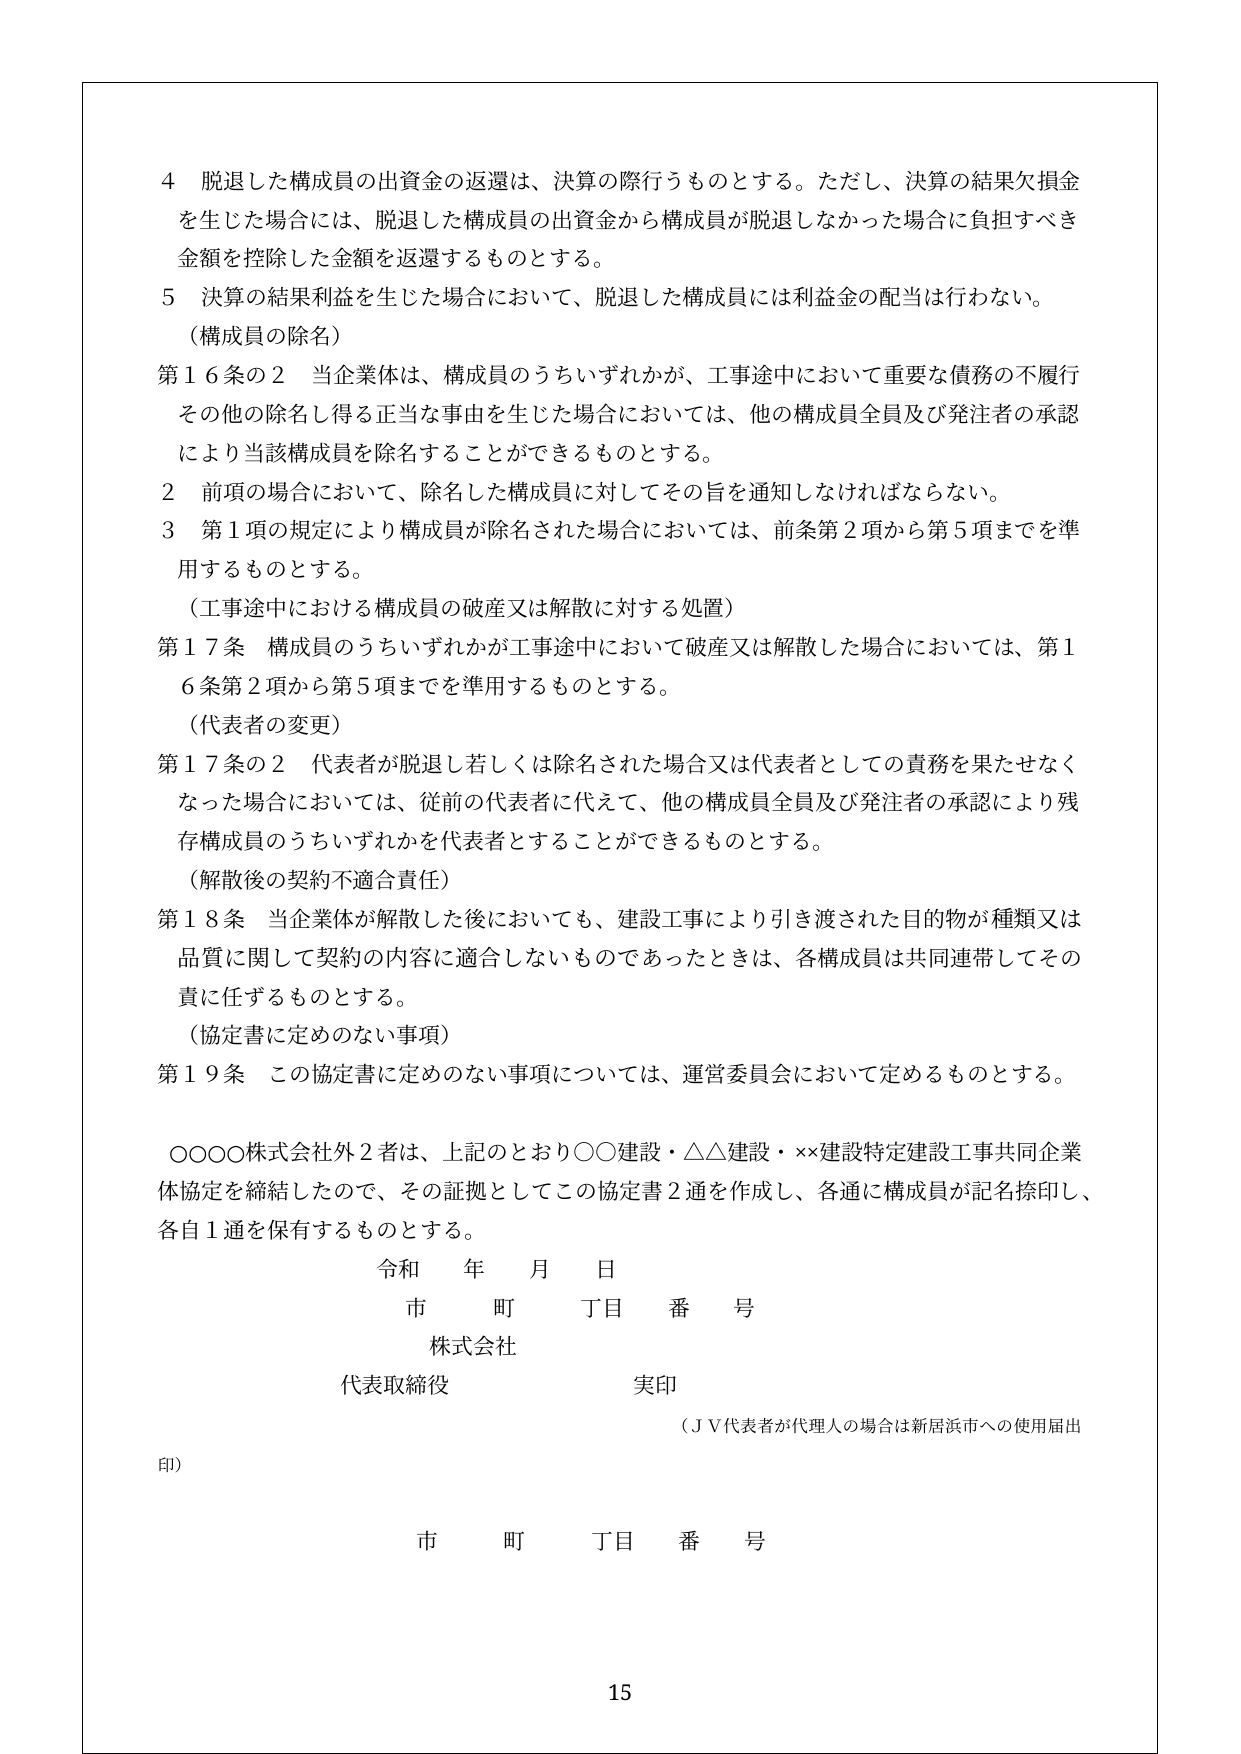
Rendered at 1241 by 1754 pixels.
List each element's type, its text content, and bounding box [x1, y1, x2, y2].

text 第１７条の２ 代表者が脱退し若しくは除名された場合又は代表者としての責務を果たせなくなった場合においては、従前の代表者に代えて、他の構成員全員及び発注者の承認により残存構成員のうちいずれかを代表者とすることができるものとする。 [158, 741, 1083, 857]
text 第１６条の２ 当企業体は、構成員のうちいずれかが、工事途中において重要な債務の不履行その他の除名し得る正当な事由を生じた場合においては、他の構成員全員及び発注者の承認により当該構成員を除名することができるものとする。 [158, 352, 1083, 469]
text 令和 年 月 日 [158, 1246, 1083, 1285]
text 市 町 丁目 番 号 [158, 1285, 1083, 1324]
text （代表者の変更） [178, 702, 1083, 741]
text （協定書に定めのない事項） [158, 1013, 1083, 1052]
text 第１８条 当企業体が解散した後においても、建設工事により引き渡された目的物が種類又は品質に関して契約の内容に適合しないものであったときは、各構成員は共同連帯してその責に任ずるものとする。 [158, 896, 1083, 1013]
text （構成員の除名） [158, 313, 1083, 352]
text 第１７条 構成員のうちいずれかが工事途中において破産又は解散した場合においては、第１６条第２項から第５項までを準用するものとする。 [158, 624, 1083, 702]
text ５ 決算の結果利益を生じた場合において、脱退した構成員には利益金の配当は行わない。 [158, 275, 1083, 313]
text ２ 前項の場合において、除名した構成員に対してその旨を通知しなければならない。 [158, 469, 1083, 508]
text 市 町 丁目 番 号 [158, 1518, 1083, 1557]
text （工事途中における構成員の破産又は解散に対する処置） [158, 586, 1083, 624]
text ○○○○株式会社外２者は、上記のとおり○○建設・△△建設・××建設特定建設工事共同企業体協定を締結したので、その証拠としてこの協定書２通を作成し、各通に構成員が記名捺印し、各自１通を保有するものとする。 [158, 1129, 1083, 1246]
text ４ 脱退した構成員の出資金の返還は、決算の際行うものとする。ただし、決算の結果欠損金を生じた場合には、脱退した構成員の出資金から構成員が脱退しなかった場合に負担すべき金額を控除した金額を返還するものとする。 [158, 158, 1083, 275]
text 代表取締役 実印 [158, 1363, 1083, 1401]
text 第１９条 この協定書に定めのない事項については、運営委員会において定めるものとする。 [158, 1052, 1083, 1091]
text 株式会社 [158, 1324, 1083, 1363]
text （ＪＶ代表者が代理人の場合は新居浜市への使用届出印） [158, 1401, 1083, 1479]
text （解散後の契約不適合責任） [158, 857, 1083, 896]
text ３ 第１項の規定により構成員が除名された場合においては、前条第２項から第５項までを準用するものとする。 [158, 508, 1083, 586]
